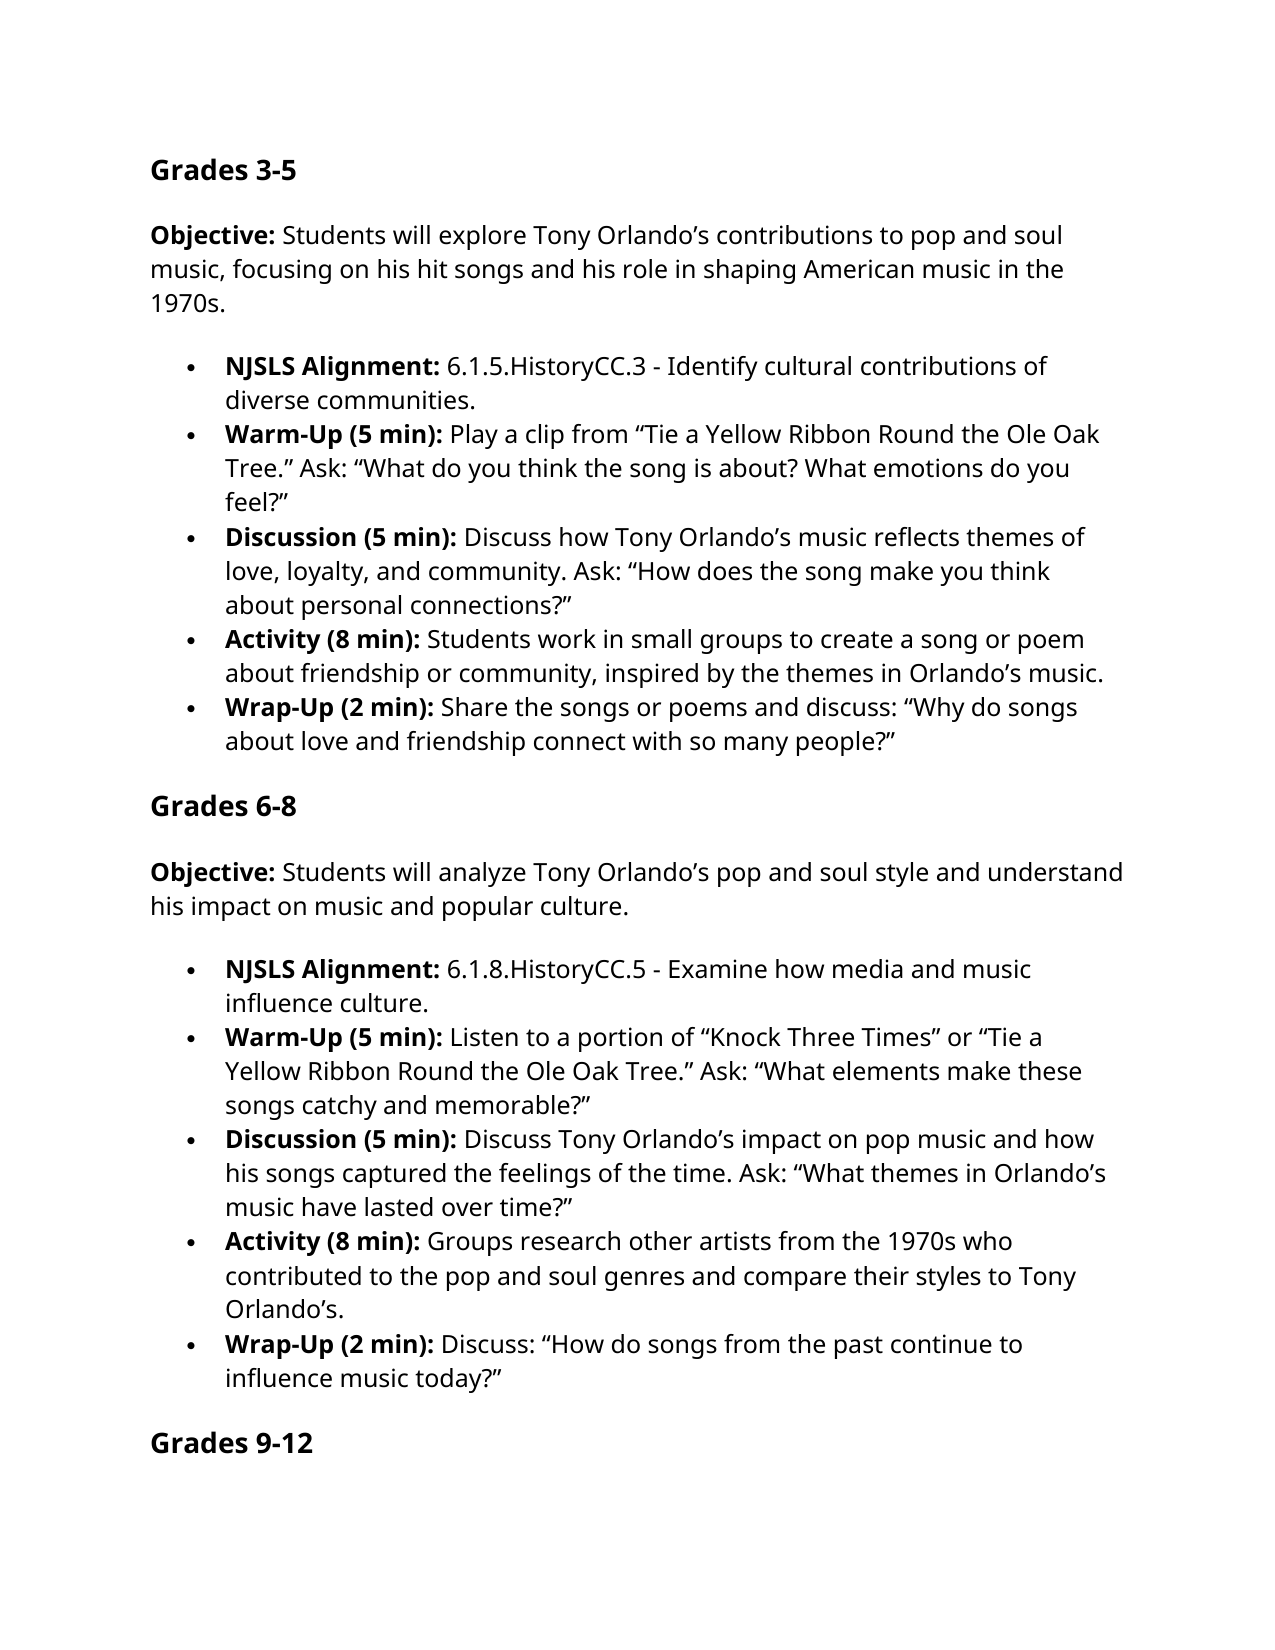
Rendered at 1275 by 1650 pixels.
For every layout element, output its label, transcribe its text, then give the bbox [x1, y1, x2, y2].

list Discussion (5 min): Discuss how Tony Orlando’s music reflects themes of love, loyalty, and community. Ask: “How does the song make you think about personal connections?” [187, 519, 1125, 621]
text Grades 9-12 [150, 1423, 1125, 1462]
list NJSLS Alignment: 6.1.5.HistoryCC.3 - Identify cultural contributions of diverse communities. [187, 349, 1125, 417]
text Grades 6-8 [150, 787, 1125, 825]
list Warm-Up (5 min): Play a clip from “Tie a Yellow Ribbon Round the Ole Oak Tree.” Ask: “What do you think the song is about? What emotions do you feel?” [187, 417, 1125, 519]
text Objective: Students will explore Tony Orlando’s contributions to pop and soul music, focusing on his hit songs and his role in shaping American music in the 1970s. [150, 217, 1125, 320]
list Warm-Up (5 min): Listen to a portion of “Knock Three Times” or “Tie a Yellow Ribbon Round the Ole Oak Tree.” Ask: “What elements make these songs catchy and memorable?” [187, 1020, 1125, 1122]
text Objective: Students will analyze Tony Orlando’s pop and soul style and understand his impact on music and popular culture. [150, 854, 1125, 922]
list Activity (8 min): Groups research other artists from the 1970s who contributed to the pop and soul genres and compare their styles to Tony Orlando’s. [187, 1224, 1125, 1326]
list NJSLS Alignment: 6.1.8.HistoryCC.5 - Examine how media and music influence culture. [187, 952, 1125, 1020]
list Wrap-Up (2 min): Share the songs or poems and discuss: “Why do songs about love and friendship connect with so many people?” [187, 689, 1125, 758]
text Grades 3-5 [150, 150, 1125, 188]
list Wrap-Up (2 min): Discuss: “How do songs from the past continue to influence music today?” [187, 1326, 1125, 1394]
list Discussion (5 min): Discuss Tony Orlando’s impact on pop music and how his songs captured the feelings of the time. Ask: “What themes in Orlando’s music have lasted over time?” [187, 1122, 1125, 1224]
list Activity (8 min): Students work in small groups to create a song or poem about friendship or community, inspired by the themes in Orlando’s music. [187, 621, 1125, 689]
